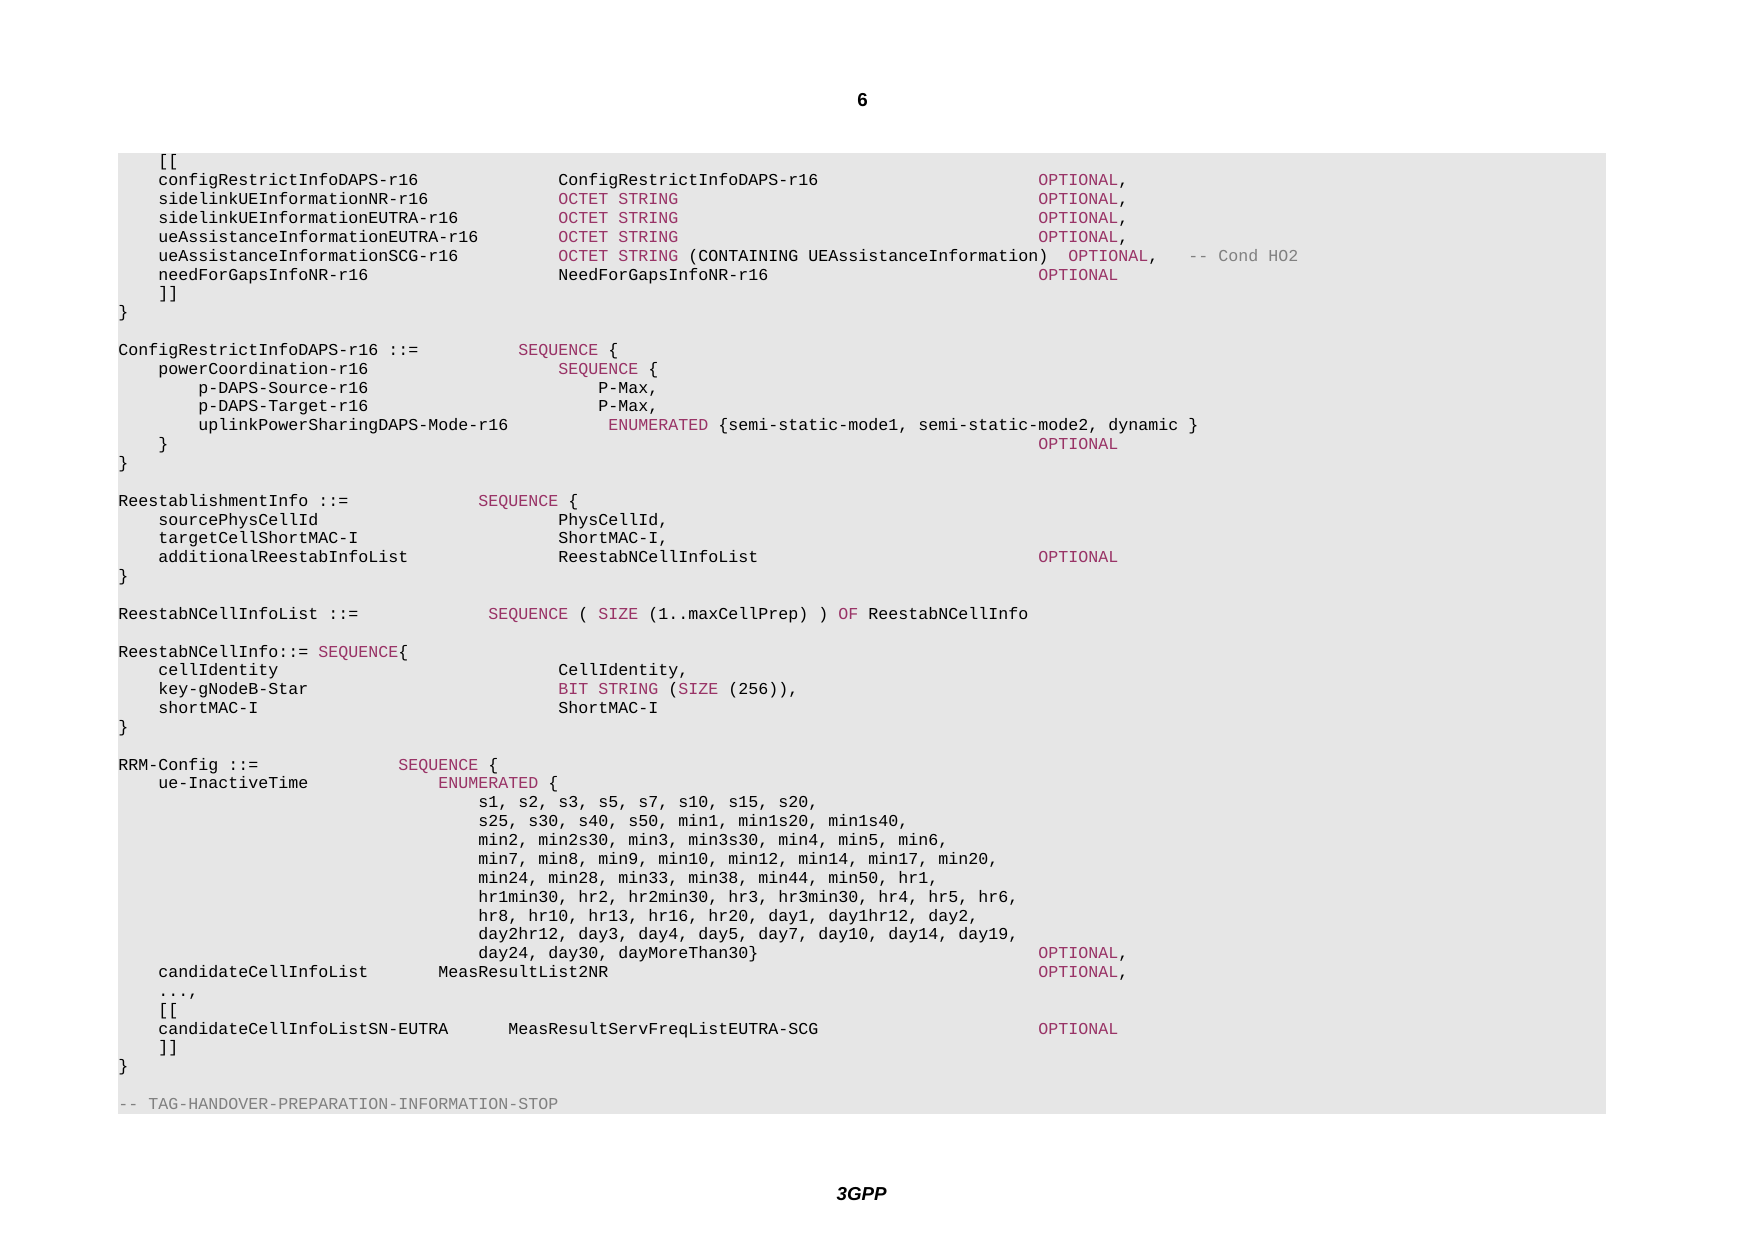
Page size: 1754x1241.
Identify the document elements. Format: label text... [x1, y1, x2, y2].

text p-DAPS-Target-r16 P-Max, [118, 398, 1606, 417]
text sourcePhysCellId PhysCellId, [118, 511, 1606, 530]
text [[ [118, 1001, 1606, 1020]
text uplinkPowerSharingDAPS-Mode-r16 ENUMERATED {semi-static-mode1, semi-static-mode2, dynamic } [118, 417, 1606, 436]
text s1, s2, s3, s5, s7, s10, s15, s20, [118, 794, 1606, 813]
text } [118, 304, 1606, 323]
text } [118, 568, 1606, 587]
text min2, min2s30, min3, min3s30, min4, min5, min6, [118, 832, 1606, 851]
text ReestablishmentInfo ::= SEQUENCE { [118, 492, 1606, 511]
text sidelinkUEInformationNR-r16 OCTET STRING OPTIONAL, [118, 191, 1606, 209]
text powerCoordination-r16 SEQUENCE { [118, 360, 1606, 379]
text p-DAPS-Source-r16 P-Max, [118, 379, 1606, 398]
text [[ [118, 153, 1606, 172]
text ConfigRestrictInfoDAPS-r16 ::= SEQUENCE { [118, 341, 1606, 360]
text min24, min28, min33, min38, min44, min50, hr1, [118, 869, 1606, 888]
text sidelinkUEInformationEUTRA-r16 OCTET STRING OPTIONAL, [118, 209, 1606, 228]
text } [118, 1058, 1606, 1077]
text hr8, hr10, hr13, hr16, hr20, day1, day1hr12, day2, [118, 907, 1606, 926]
text ueAssistanceInformationSCG-r16 OCTET STRING (CONTAINING UEAssistanceInformation) OPTIONAL, -- Cond HO2 [118, 247, 1606, 266]
text ]] [118, 285, 1606, 304]
text RRM-Config ::= SEQUENCE { [118, 756, 1606, 775]
text hr1min30, hr2, hr2min30, hr3, hr3min30, hr4, hr5, hr6, [118, 888, 1606, 907]
text ueAssistanceInformationEUTRA-r16 OCTET STRING OPTIONAL, [118, 228, 1606, 247]
text additionalReestabInfoList ReestabNCellInfoList OPTIONAL [118, 549, 1606, 568]
text min7, min8, min9, min10, min12, min14, min17, min20, [118, 851, 1606, 869]
text } OPTIONAL [118, 436, 1606, 454]
text cellIdentity CellIdentity, [118, 662, 1606, 681]
text targetCellShortMAC-I ShortMAC-I, [118, 530, 1606, 549]
text key-gNodeB-Star BIT STRING (SIZE (256)), [118, 681, 1606, 700]
text ..., [118, 982, 1606, 1001]
text s25, s30, s40, s50, min1, min1s20, min1s40, [118, 813, 1606, 832]
text ReestabNCellInfo::= SEQUENCE{ [118, 643, 1606, 662]
text candidateCellInfoListSN-EUTRA MeasResultServFreqListEUTRA-SCG OPTIONAL [118, 1020, 1606, 1039]
text } [118, 454, 1606, 473]
text ]] [118, 1039, 1606, 1058]
text ue-InactiveTime ENUMERATED { [118, 775, 1606, 794]
text needForGapsInfoNR-r16 NeedForGapsInfoNR-r16 OPTIONAL [118, 266, 1606, 285]
text day2hr12, day3, day4, day5, day7, day10, day14, day19, [118, 926, 1606, 945]
text candidateCellInfoList MeasResultList2NR OPTIONAL, [118, 964, 1606, 982]
text -- TAG-HANDOVER-PREPARATION-INFORMATION-STOP [118, 1096, 1606, 1114]
text shortMAC-I ShortMAC-I [118, 700, 1606, 718]
text } [118, 718, 1606, 737]
text ReestabNCellInfoList ::= SEQUENCE ( SIZE (1..maxCellPrep) ) OF ReestabNCellInfo [118, 605, 1606, 624]
text configRestrictInfoDAPS-r16 ConfigRestrictInfoDAPS-r16 OPTIONAL, [118, 172, 1606, 191]
text day24, day30, dayMoreThan30} OPTIONAL, [118, 945, 1606, 964]
